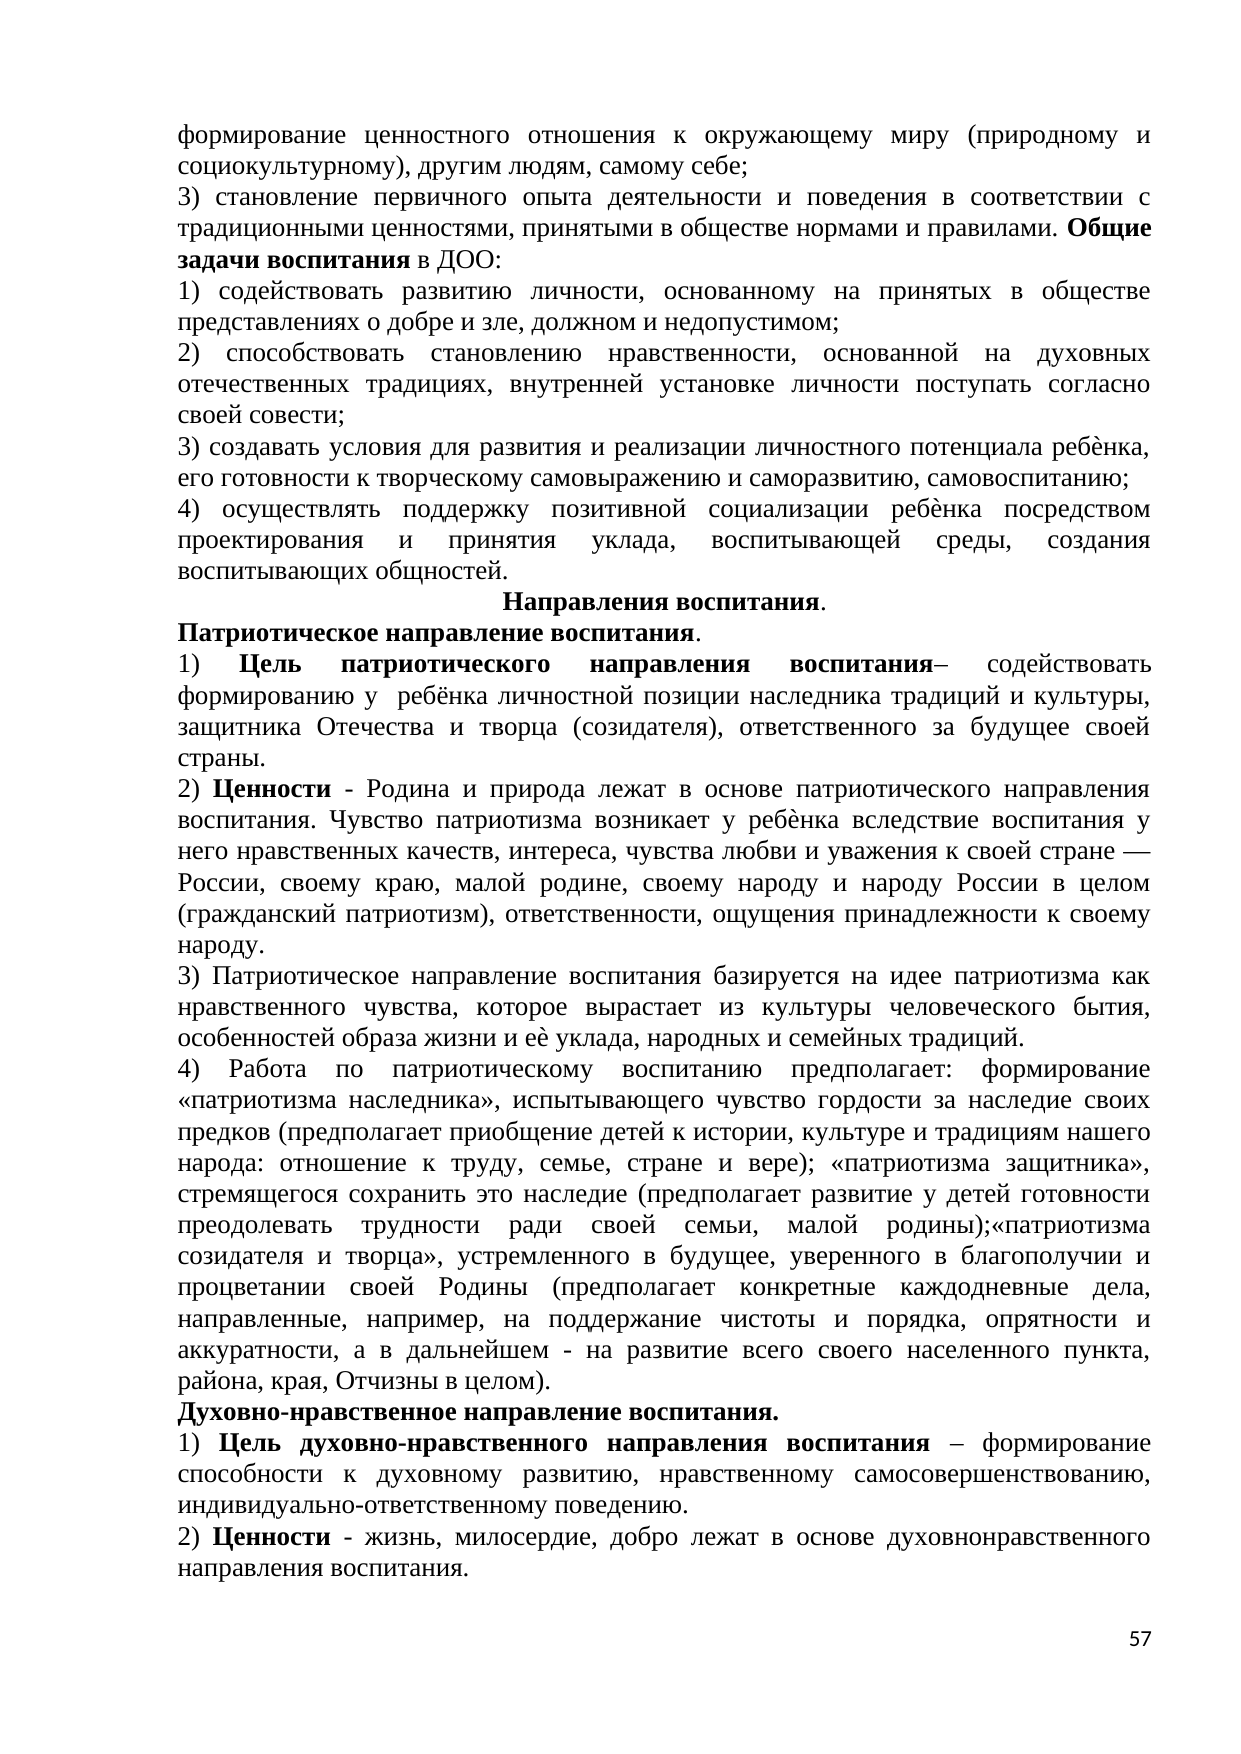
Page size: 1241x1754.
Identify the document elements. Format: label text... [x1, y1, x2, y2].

text 4) осуществлять поддержку позитивной социализации ребѐнка посредством проектирования и принятия уклада, воспитывающей среды, создания воспитывающих общностей. [177, 492, 1152, 585]
text 1) Цель патриотического направления воспитания– содействовать формированию у ребёнка личностной позиции наследника традиций и культуры, защитника Отечества и творца (созидателя), ответственного за будущее своей страны. [177, 648, 1152, 772]
text 1) Цель духовно-нравственного направления воспитания – формирование способности к духовному развитию, нравственному самосовершенствованию, индивидуально-ответственному поведению. [177, 1426, 1152, 1520]
text Духовно-нравственное направление воспитания. [177, 1395, 1152, 1426]
text Патриотическое направление воспитания. [177, 616, 1152, 648]
text 3) становление первичного опыта деятельности и поведения в соответствии с традиционными ценностями, принятыми в обществе нормами и правилами. Общие задачи воспитания в ДОО: [177, 180, 1152, 274]
text 3) создавать условия для развития и реализации личностного потенциала ребѐнка, его готовности к творческому самовыражению и саморазвитию, самовоспитанию; [177, 429, 1152, 492]
text 1) содействовать развитию личности, основанному на принятых в обществе представлениях о добре и зле, должном и недопустимом; [177, 274, 1152, 336]
text 2) способствовать становлению нравственности, основанной на духовных отечественных традициях, внутренней установке личности поступать согласно своей совести; [177, 336, 1152, 429]
text Направления воспитания. [177, 585, 1152, 616]
text 4) Работа по патриотическому воспитанию предполагает: формирование «патриотизма наследника», испытывающего чувство гордости за наследие своих предков (предполагает приобщение детей к истории, культуре и традициям нашего народа: отношение к труду, семье, стране и вере); «патриотизма защитника», стремящегося сохранить это наследие (предполагает развитие у детей готовности преодолевать трудности ради своей семьи, малой родины);«патриотизма созидателя и творца», устремленного в будущее, уверенного в благополучии и процветании своей Родины (предполагает конкретные каждодневные дела, направленные, например, на поддержание чистоты и порядка, опрятности и аккуратности, а в дальнейшем - на развитие всего своего населенного пункта, района, края, Отчизны в целом). [177, 1052, 1152, 1395]
text 2) Ценности - Родина и природа лежат в основе патриотического направления воспитания. Чувство патриотизма возникает у ребѐнка вследствие воспитания у него нравственных качеств, интереса, чувства любви и уважения к своей стране — России, своему краю, малой родине, своему народу и народу России в целом (гражданский патриотизм), ответственности, ощущения принадлежности к своему народу. [177, 772, 1152, 959]
text 2) Ценности - жизнь, милосердие, добро лежат в основе духовнонравственного направления воспитания. [177, 1520, 1152, 1582]
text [177, 118, 1152, 180]
text 3) Патриотическое направление воспитания базируется на идее патриотизма как нравственного чувства, которое вырастает из культуры человеческого бытия, особенностей образа жизни и еѐ уклада, народных и семейных традиций. [177, 959, 1152, 1052]
